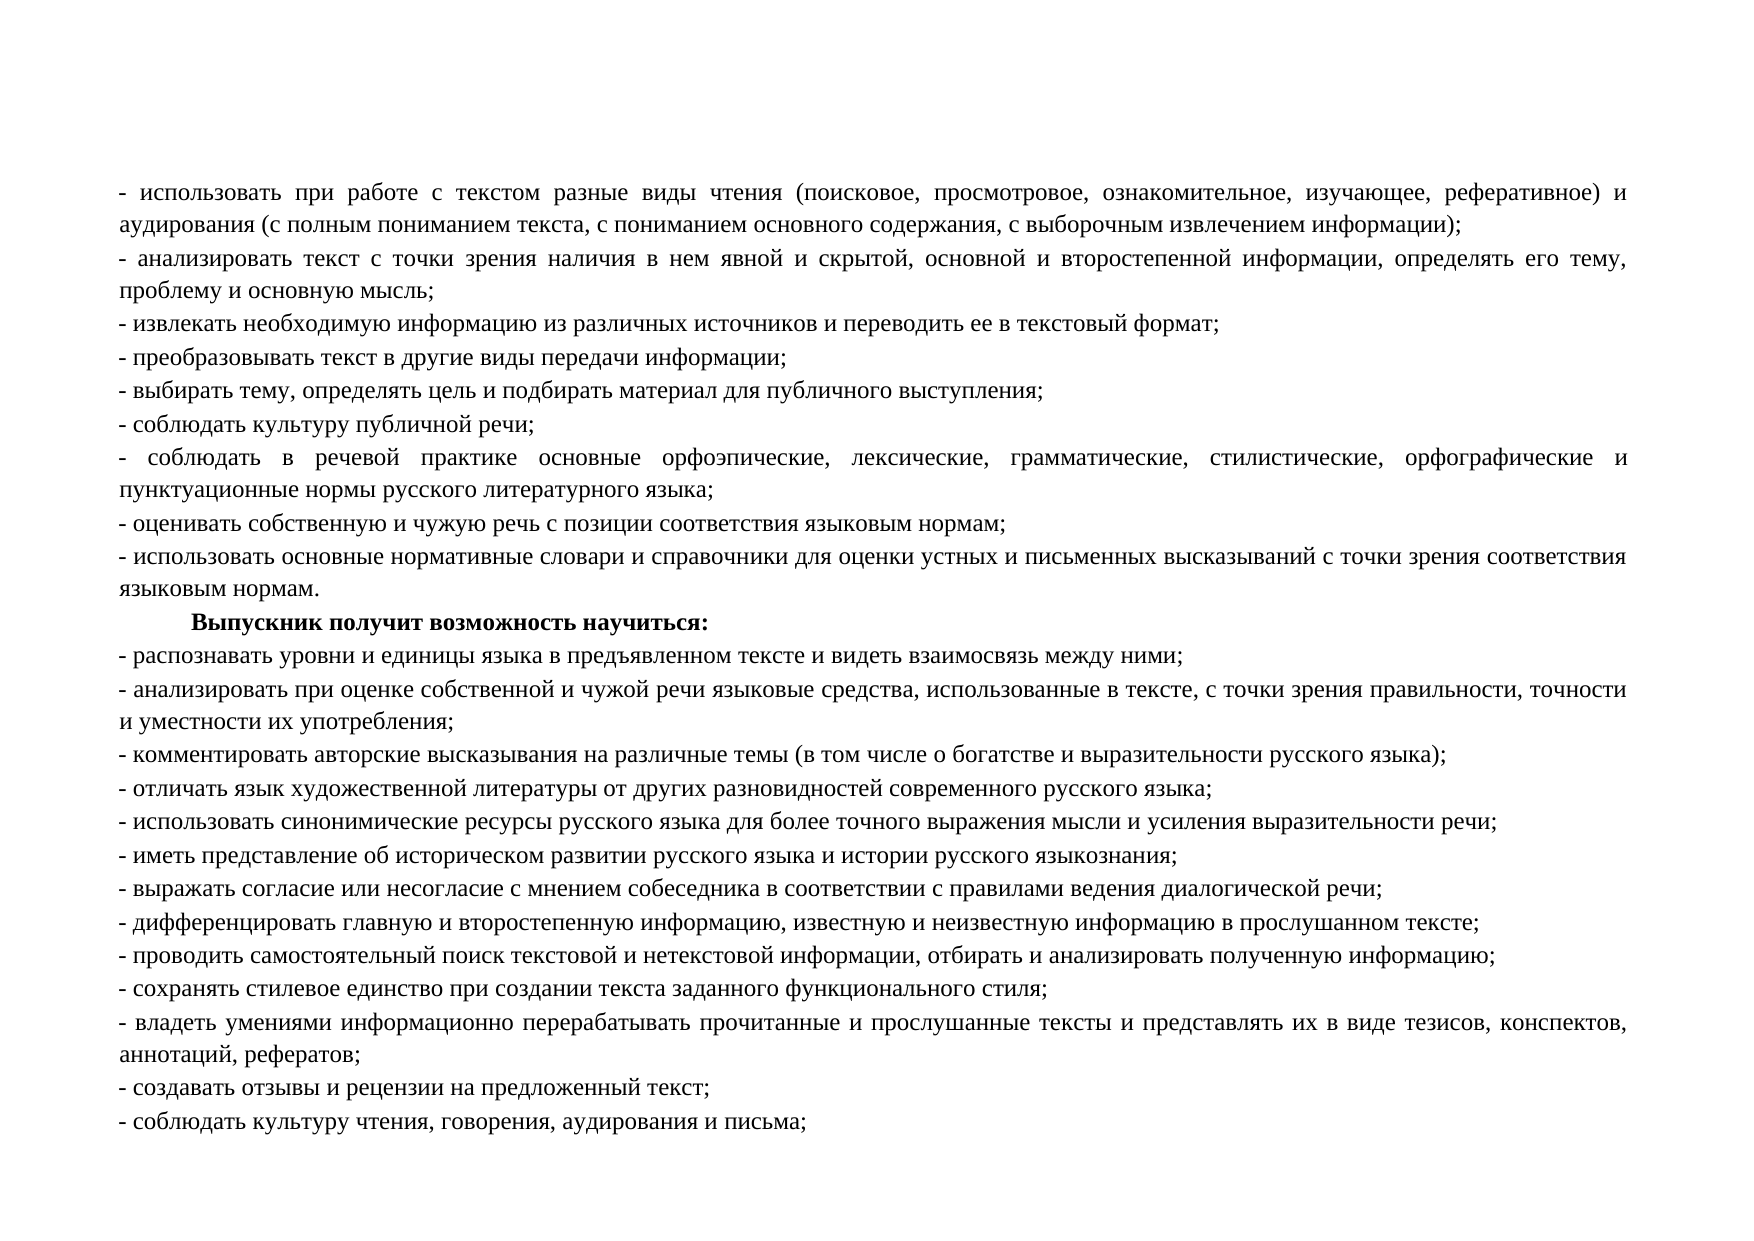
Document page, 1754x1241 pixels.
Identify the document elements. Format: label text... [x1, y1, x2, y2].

text - выбирать тему, определять цель и подбирать материал для публичного выступления; [118, 375, 1629, 404]
text - использовать синонимические ресурсы русского языка для более точного выражения мысли и усиления выразительности речи; [118, 806, 1629, 835]
text - извлекать необходимую информацию из различных источников и переводить ее в текстовый формат; [118, 308, 1629, 337]
text - оценивать собственную и чужую речь с позиции соответствия языковым нормам; [118, 508, 1629, 537]
text - комментировать авторские высказывания на различные темы (в том числе о богатстве и выразительности русского языка); [118, 739, 1629, 768]
text - анализировать текст с точки зрения наличия в нем явной и скрытой, основной и второстепенной информации, определять его тему, проблему и основную мысль; [118, 243, 1629, 304]
text - выражать согласие или несогласие с мнением собеседника в соответствии с правилами ведения диалогической речи; [118, 873, 1629, 902]
text - распознавать уровни и единицы языка в предъявленном тексте и видеть взаимосвязь между ними; [118, 640, 1629, 669]
text - анализировать при оценке собственной и чужой речи языковые средства, использованные в тексте, с точки зрения правильности, точности и уместности их употребления; [118, 674, 1629, 735]
text - владеть умениями информационно перерабатывать прочитанные и прослушанные тексты и представлять их в виде тезисов, конспектов, аннотаций, рефератов; [118, 1007, 1629, 1068]
text - сохранять стилевое единство при создании текста заданного функционального стиля; [118, 973, 1629, 1002]
text - соблюдать культуру чтения, говорения, аудирования и письма; [118, 1106, 1629, 1135]
text - дифференцировать главную и второстепенную информацию, известную и неизвестную информацию в прослушанном тексте; [118, 907, 1629, 935]
text - использовать основные нормативные словари и справочники для оценки устных и письменных высказываний с точки зрения соответствия языковым нормам. [118, 541, 1629, 602]
text - отличать язык художественной литературы от других разновидностей современного русского языка; [118, 773, 1629, 802]
text - создавать отзывы и рецензии на предложенный текст; [118, 1072, 1629, 1101]
text Выпускник получит возможность научиться: [191, 607, 1629, 636]
text - соблюдать в речевой практике основные орфоэпические, лексические, грамматические, стилистические, орфографические и пунктуационные нормы русского литературного языка; [118, 442, 1629, 503]
text - проводить самостоятельный поиск текстовой и нетекстовой информации, отбирать и анализировать полученную информацию; [118, 940, 1629, 969]
text - иметь представление об историческом развитии русского языка и истории русского языкознания; [118, 840, 1629, 868]
text - использовать при работе с текстом разные виды чтения (поисковое, просмотровое, ознакомительное, изучающее, реферативное) и аудирования (с полным пониманием текста, с пониманием основного содержания, с выборочным извлечением информации); [118, 177, 1629, 238]
text - преобразовывать текст в другие виды передачи информации; [118, 342, 1629, 371]
text - соблюдать культуру публичной речи; [118, 409, 1629, 437]
